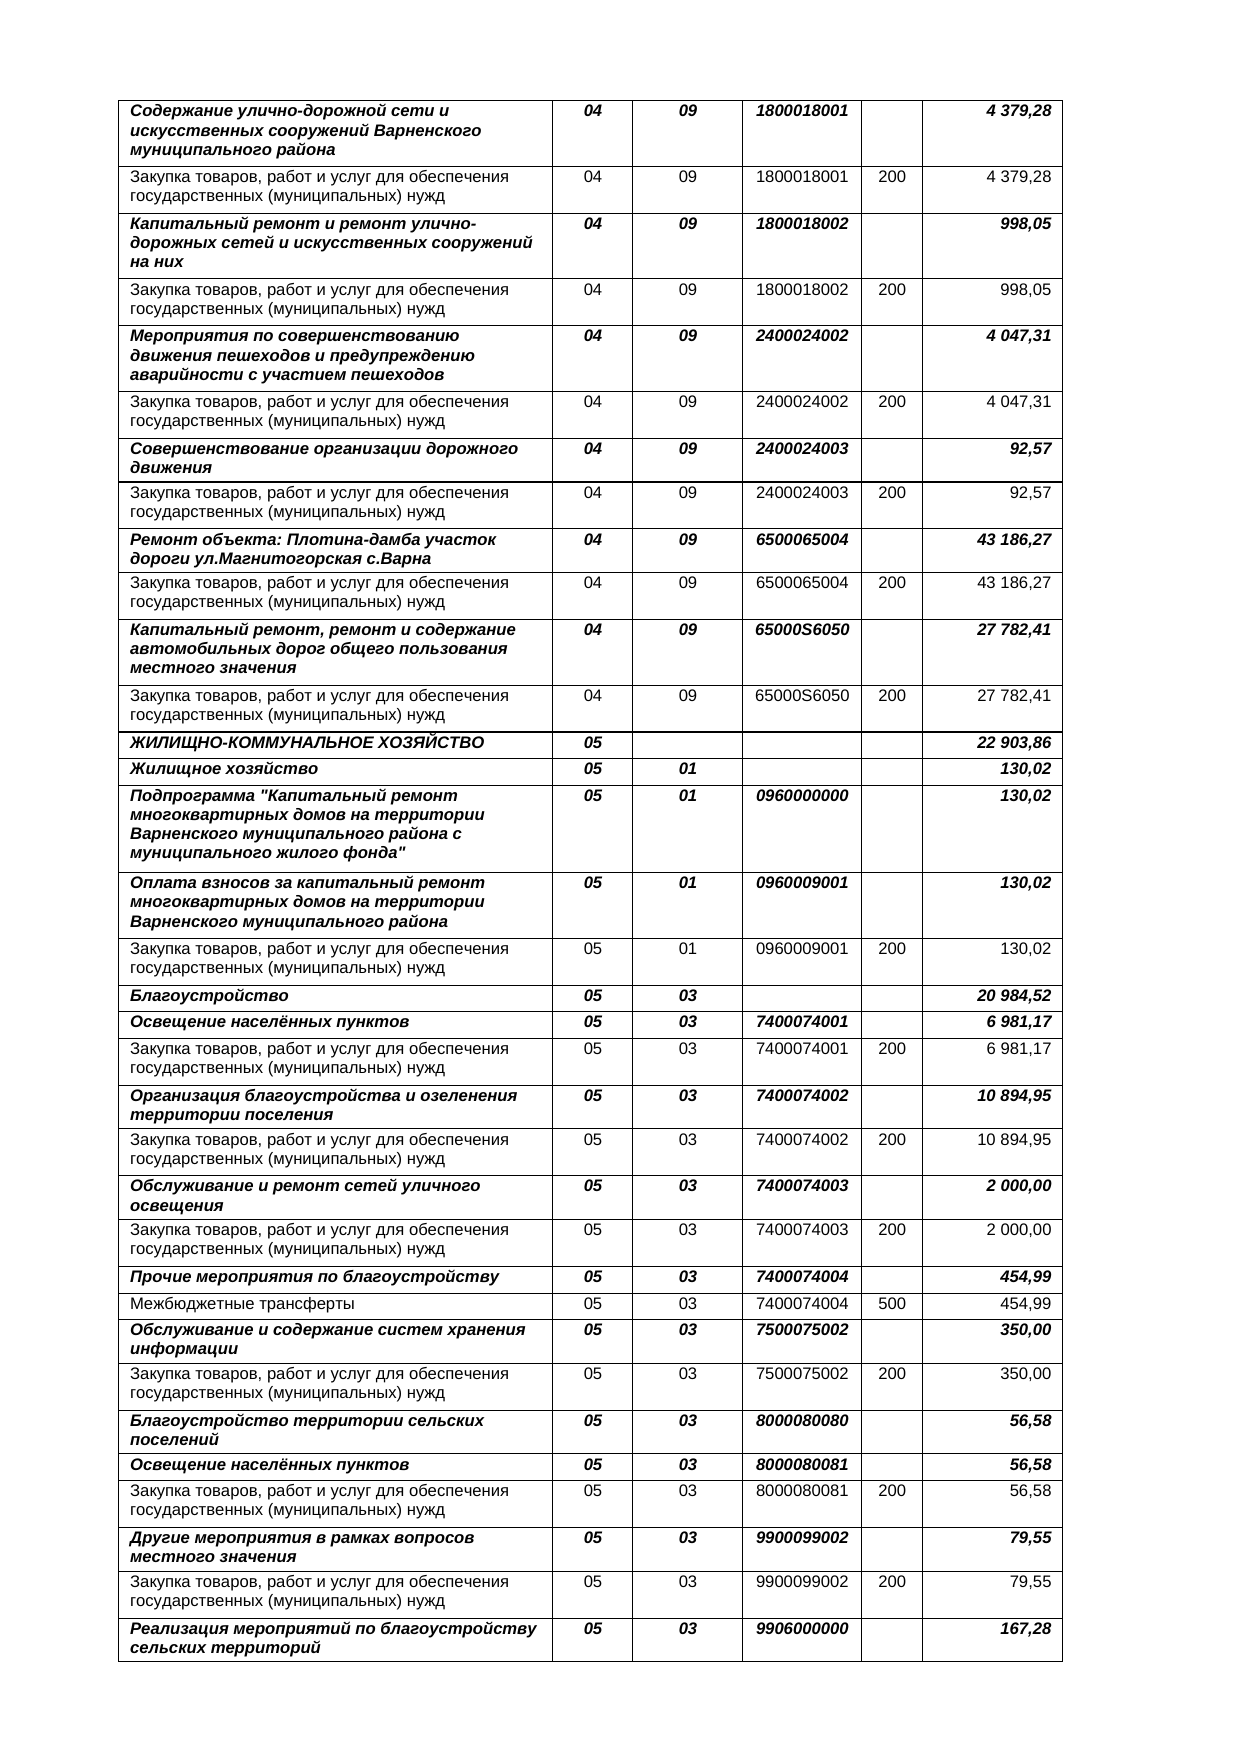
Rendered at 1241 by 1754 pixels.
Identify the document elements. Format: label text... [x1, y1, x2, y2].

table_cell [862, 101, 922, 166]
table_cell 09 [633, 529, 742, 572]
table_cell 9900099002 [743, 1572, 861, 1617]
table_cell 05 [553, 1176, 632, 1219]
table_cell 20 984,52 [923, 986, 1062, 1011]
table_cell 998,05 [923, 279, 1062, 325]
table_cell 167,28 [923, 1619, 1062, 1661]
table_cell 454,99 [923, 1294, 1062, 1319]
table_cell Ремонт объекта: Плотина-дамба участок дороги ул.Магнитогорская с.Варна [119, 529, 552, 572]
table_cell 04 [553, 392, 632, 438]
table_cell 03 [633, 1528, 742, 1571]
table_cell 4 047,31 [923, 326, 1062, 391]
table_cell 500 [862, 1294, 922, 1319]
table_cell 04 [553, 279, 632, 325]
table_cell Обслуживание и содержание систем хранения информации [119, 1320, 552, 1363]
table_cell Закупка товаров, работ и услуг для обеспечения государственных (муниципальных) нужд [119, 686, 552, 731]
table_cell 8000080081 [743, 1454, 861, 1480]
table_cell Закупка товаров, работ и услуг для обеспечения государственных (муниципальных) нужд [119, 1364, 552, 1409]
table_cell Закупка товаров, работ и услуг для обеспечения государственных (муниципальных) нужд [119, 279, 552, 325]
table_cell 05 [553, 1320, 632, 1363]
table_cell [862, 1012, 922, 1038]
table_cell [743, 759, 861, 784]
table_cell 05 [553, 1012, 632, 1038]
table_cell 09 [633, 214, 742, 278]
table_cell 05 [553, 1267, 632, 1292]
table_cell 03 [633, 1481, 742, 1527]
table_cell 200 [862, 686, 922, 731]
table_cell 05 [553, 1086, 632, 1128]
table_cell 03 [633, 1294, 742, 1319]
table_cell 130,02 [923, 786, 1062, 872]
table_cell 04 [553, 214, 632, 278]
table_cell 7400074004 [743, 1294, 861, 1319]
table_cell 92,57 [923, 483, 1062, 528]
table_cell 998,05 [923, 214, 1062, 278]
table_cell 0960000000 [743, 786, 861, 872]
table_cell Мероприятия по совершенствованию движения пешеходов и предупреждению аварийности с участием пешеходов [119, 326, 552, 391]
table_cell Организация благоустройства и озеленения территории поселения [119, 1086, 552, 1128]
table_cell 7400074001 [743, 1039, 861, 1084]
table_cell 05 [553, 1294, 632, 1319]
table_cell [862, 1454, 922, 1480]
table_cell 200 [862, 1129, 922, 1175]
table_cell 79,55 [923, 1572, 1062, 1617]
table_cell 200 [862, 279, 922, 325]
table_cell 200 [862, 939, 922, 984]
table_cell 8000080080 [743, 1411, 861, 1453]
table_cell 350,00 [923, 1364, 1062, 1409]
table_cell 09 [633, 279, 742, 325]
table_cell 04 [553, 439, 632, 481]
table_cell 09 [633, 620, 742, 684]
table_cell 4 379,28 [923, 167, 1062, 213]
table_cell 05 [553, 939, 632, 984]
table_cell 05 [553, 1619, 632, 1661]
table_cell 03 [633, 1012, 742, 1038]
table_cell 1800018001 [743, 101, 861, 166]
table_cell 09 [633, 167, 742, 213]
table_cell 05 [553, 873, 632, 938]
table_cell Жилищное хозяйство [119, 759, 552, 784]
table_cell 03 [633, 1320, 742, 1363]
table_cell 0960009001 [743, 873, 861, 938]
table_cell [862, 1619, 922, 1661]
table_cell 05 [553, 1481, 632, 1527]
table_cell 9900099002 [743, 1528, 861, 1571]
table_cell 92,57 [923, 439, 1062, 481]
table_cell [862, 986, 922, 1011]
table_cell Капитальный ремонт, ремонт и содержание автомобильных дорог общего пользования местного значения [119, 620, 552, 684]
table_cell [119, 167, 552, 213]
table_cell 1800018002 [743, 279, 861, 325]
table_cell 05 [553, 1572, 632, 1617]
table_cell 1800018001 [743, 167, 861, 213]
table_cell 4 047,31 [923, 392, 1062, 438]
table_cell Закупка товаров, работ и услуг для обеспечения государственных (муниципальных) нужд [119, 1129, 552, 1175]
table_cell 03 [633, 1267, 742, 1292]
table_cell 56,58 [923, 1454, 1062, 1480]
table_cell 05 [553, 986, 632, 1011]
table_cell 43 186,27 [923, 573, 1062, 619]
table_cell 04 [553, 167, 632, 213]
table_cell 7400074001 [743, 1012, 861, 1038]
table_cell [862, 326, 922, 391]
table_cell [862, 733, 922, 758]
table_cell 05 [553, 1220, 632, 1266]
table_cell Закупка товаров, работ и услуг для обеспечения государственных (муниципальных) нужд [119, 1039, 552, 1084]
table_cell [119, 1572, 552, 1617]
table_cell 6500065004 [743, 573, 861, 619]
table_cell 7400074003 [743, 1176, 861, 1219]
table_cell 03 [633, 1129, 742, 1175]
table_cell 01 [633, 759, 742, 784]
table_cell Благоустройство [119, 986, 552, 1011]
table_cell [862, 214, 922, 278]
table_cell 05 [553, 759, 632, 784]
table_cell 6500065004 [743, 529, 861, 572]
table_cell 09 [633, 392, 742, 438]
table_cell 2400024003 [743, 439, 861, 481]
table_cell Обслуживание и ремонт сетей уличного освещения [119, 1176, 552, 1219]
table_cell 7500075002 [743, 1364, 861, 1409]
table_cell Оплата взносов за капитальный ремонт многоквартирных домов на территории Варненского муниципального района [119, 873, 552, 938]
table_cell 05 [553, 786, 632, 872]
table_cell 01 [633, 786, 742, 872]
table_cell Освещение населённых пунктов [119, 1454, 552, 1480]
table_cell 6 981,17 [923, 1039, 1062, 1084]
table_cell Межбюджетные трансферты [119, 1294, 552, 1319]
table_cell 200 [862, 1364, 922, 1409]
table_cell 200 [862, 1572, 922, 1617]
table_cell [862, 1411, 922, 1453]
table_cell 27 782,41 [923, 620, 1062, 684]
table_cell Благоустройство территории сельских поселений [119, 1411, 552, 1453]
table_cell 04 [553, 686, 632, 731]
table_cell 130,02 [923, 759, 1062, 784]
table_cell 10 894,95 [923, 1086, 1062, 1128]
table_cell [862, 1086, 922, 1128]
table_cell 03 [633, 986, 742, 1011]
table_cell 65000S6050 [743, 686, 861, 731]
table_cell 10 894,95 [923, 1129, 1062, 1175]
table_cell 09 [633, 483, 742, 528]
table_cell 350,00 [923, 1320, 1062, 1363]
table_cell [862, 873, 922, 938]
table_cell Другие мероприятия в рамках вопросов местного значения [119, 1528, 552, 1571]
table_cell [862, 529, 922, 572]
table_cell 01 [633, 873, 742, 938]
table_cell Закупка товаров, работ и услуг для обеспечения государственных (муниципальных) нужд [119, 1481, 552, 1527]
table_cell [862, 439, 922, 481]
table_cell 1800018002 [743, 214, 861, 278]
table_cell Освещение населённых пунктов [119, 1012, 552, 1038]
table_cell 65000S6050 [743, 620, 861, 684]
table_cell 05 [553, 1039, 632, 1084]
table_cell 200 [862, 483, 922, 528]
table_cell 09 [633, 573, 742, 619]
table_cell 03 [633, 1086, 742, 1128]
table_cell 2 000,00 [923, 1176, 1062, 1219]
table_cell Капитальный ремонт и ремонт улично-дорожных сетей и искусственных сооружений на них [119, 214, 552, 278]
table_cell 130,02 [923, 939, 1062, 984]
table_cell 03 [633, 1411, 742, 1453]
table_cell 22 903,86 [923, 733, 1062, 758]
table_cell 200 [862, 167, 922, 213]
table_cell Подпрограмма "Капитальный ремонт многоквартирных домов на территории Варненского муниципального района с муниципального жилого фонда" [119, 786, 552, 872]
table_cell 7400074003 [743, 1220, 861, 1266]
table_cell 7400074002 [743, 1086, 861, 1128]
table_cell Закупка товаров, работ и услуг для обеспечения государственных (муниципальных) нужд [119, 939, 552, 984]
table_cell 05 [553, 1454, 632, 1480]
table_cell 03 [633, 1039, 742, 1084]
table_cell 4 379,28 [923, 101, 1062, 166]
table_cell 01 [633, 939, 742, 984]
table_cell 200 [862, 1039, 922, 1084]
table_cell 09 [633, 686, 742, 731]
table_cell 200 [862, 1481, 922, 1527]
table_cell 09 [633, 326, 742, 391]
table_cell [862, 759, 922, 784]
table_cell Закупка товаров, работ и услуг для обеспечения государственных (муниципальных) нужд [119, 1220, 552, 1266]
table_cell 05 [553, 1411, 632, 1453]
table_cell Закупка товаров, работ и услуг для обеспечения государственных (муниципальных) нужд [119, 573, 552, 619]
table_cell 56,58 [923, 1411, 1062, 1453]
table_cell 05 [553, 733, 632, 758]
table_cell Закупка товаров, работ и услуг для обеспечения государственных (муниципальных) нужд [119, 392, 552, 438]
table_cell 04 [553, 620, 632, 684]
table_cell 79,55 [923, 1528, 1062, 1571]
table_cell 7400074004 [743, 1267, 861, 1292]
table_cell 03 [633, 1176, 742, 1219]
table_cell 05 [553, 1364, 632, 1409]
table_cell 200 [862, 1220, 922, 1266]
table_cell 200 [862, 573, 922, 619]
table_cell Реализация мероприятий по благоустройству сельских территорий [119, 1619, 552, 1661]
table_cell 03 [633, 1364, 742, 1409]
table_cell 04 [553, 483, 632, 528]
table_cell Содержание улично-дорожной сети и искусственных сооружений Варненского муниципального района [119, 101, 552, 166]
table_cell 0960009001 [743, 939, 861, 984]
table_cell [633, 733, 742, 758]
table_cell Закупка товаров, работ и услуг для обеспечения государственных (муниципальных) нужд [119, 483, 552, 528]
table_cell 2400024002 [743, 326, 861, 391]
table_cell 6 981,17 [923, 1012, 1062, 1038]
table_cell 04 [553, 101, 632, 166]
table_cell ЖИЛИЩНО-КОММУНАЛЬНОЕ ХОЗЯЙСТВО [119, 733, 552, 758]
table_cell 2 000,00 [923, 1220, 1062, 1266]
table_cell [862, 786, 922, 872]
table_cell 04 [553, 529, 632, 572]
table_cell 03 [633, 1572, 742, 1617]
table_cell 04 [553, 326, 632, 391]
table_cell [862, 1320, 922, 1363]
table_cell 56,58 [923, 1481, 1062, 1527]
table_cell 43 186,27 [923, 529, 1062, 572]
table_cell 09 [633, 101, 742, 166]
table_cell [743, 986, 861, 1011]
table_cell 03 [633, 1619, 742, 1661]
table_cell 7400074002 [743, 1129, 861, 1175]
table_cell Прочие мероприятия по благоустройству [119, 1267, 552, 1292]
table_cell 27 782,41 [923, 686, 1062, 731]
table_cell 2400024003 [743, 483, 861, 528]
table_cell 200 [862, 392, 922, 438]
table_cell 05 [553, 1129, 632, 1175]
table_cell 130,02 [923, 873, 1062, 938]
table_cell [862, 1528, 922, 1571]
table_cell 8000080081 [743, 1481, 861, 1527]
table_cell 05 [553, 1528, 632, 1571]
table_cell [862, 620, 922, 684]
table_cell 9906000000 [743, 1619, 861, 1661]
table_cell 454,99 [923, 1267, 1062, 1292]
table_cell [743, 733, 861, 758]
table_cell 09 [633, 439, 742, 481]
table_cell 03 [633, 1220, 742, 1266]
table_cell Совершенствование организации дорожного движения [119, 439, 552, 481]
table_cell 7500075002 [743, 1320, 861, 1363]
table_cell 04 [553, 573, 632, 619]
table_cell [862, 1176, 922, 1219]
table_cell 2400024002 [743, 392, 861, 438]
table_cell [862, 1267, 922, 1292]
table_cell 03 [633, 1454, 742, 1480]
